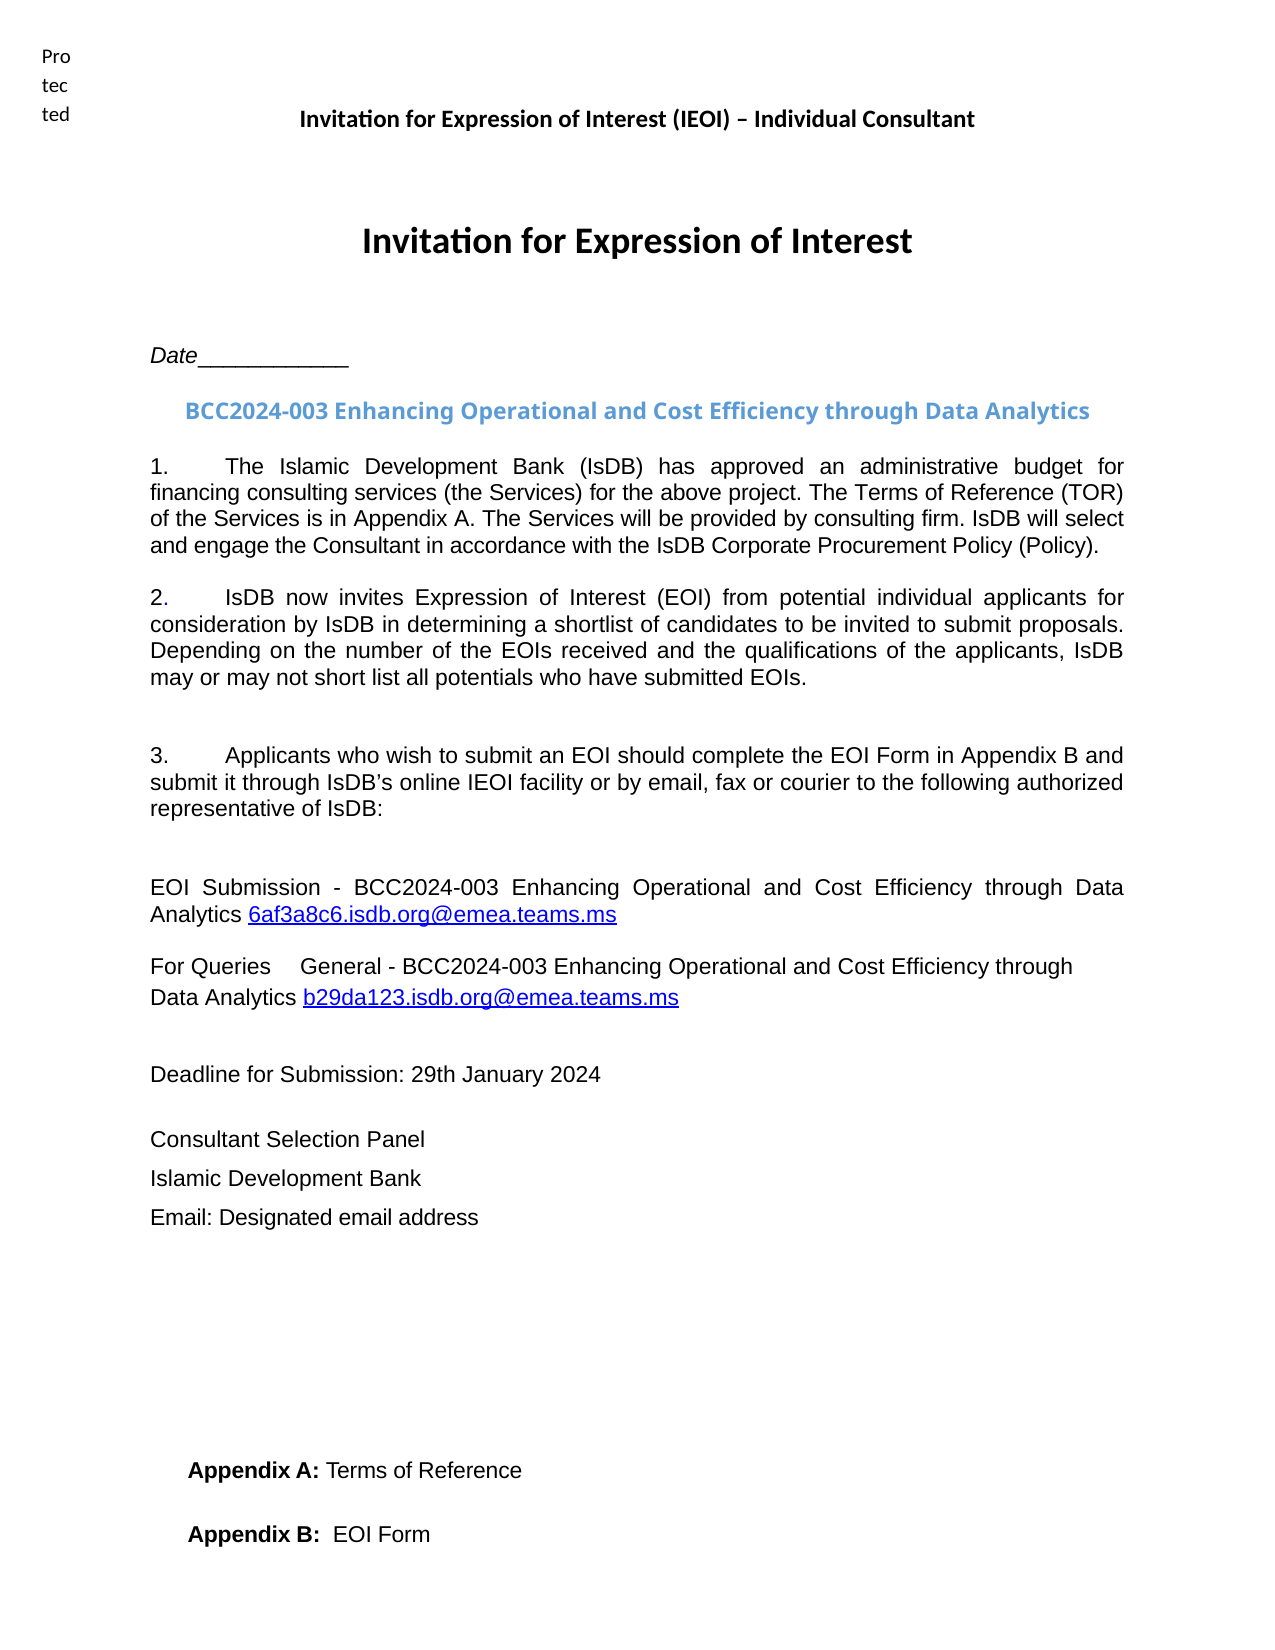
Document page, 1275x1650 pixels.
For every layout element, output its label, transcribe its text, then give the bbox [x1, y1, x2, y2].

text Islamic Development Bank [150, 1165, 1059, 1191]
text Invitation for Expression of Interest [150, 217, 1125, 263]
text Consultant Selection Panel [150, 1126, 1059, 1152]
text 1. The Islamic Development Bank (IsDB) has approved an administrative budget for financing consulting services (the Services) for the above project. The Terms of Reference (TOR) of the Services is in Appendix A. The Services will be provided by consulting firm. IsDB will select and engage the Consultant in accordance with the IsDB Corporate Procurement Policy (Policy). [150, 453, 1125, 558]
text BCC2024-003 Enhancing Operational and Cost Efficiency through Data Analytics [150, 395, 1125, 426]
text 3. Applicants who wish to submit an EOI should complete the EOI Form in Appendix B and submit it through IsDB’s online IEOI facility or by email, fax or courier to the following authorized representative of IsDB: [150, 742, 1125, 822]
text Date____________ [150, 342, 1125, 369]
text Appendix B: EOI Form [187, 1521, 1125, 1547]
text Invitation for Expression of Interest (IEOI) – Individual Consultant [150, 103, 1125, 133]
text For Queries General - BCC2024-003 Enhancing Operational and Cost Efficiency through Data Analytics b29da123.isdb.org@emea.teams.ms [150, 953, 1125, 1010]
text Email: Designated email address [150, 1204, 1059, 1230]
text Appendix A: Terms of Reference [187, 1457, 1125, 1484]
text Deadline for Submission: 29th January 2024 [150, 1061, 1125, 1087]
text EOI Submission - BCC2024-003 Enhancing Operational and Cost Efficiency through Data Analytics 6af3a8c6.isdb.org@emea.teams.ms [150, 874, 1125, 927]
text 2. IsDB now invites Expression of Interest (EOI) from potential individual applicants for consideration by IsDB in determining a shortlist of candidates to be invited to submit proposals. Depending on the number of the EOIs received and the qualifications of the applicants, IsDB may or may not short list all potentials who have submitted EOIs. [150, 584, 1125, 690]
